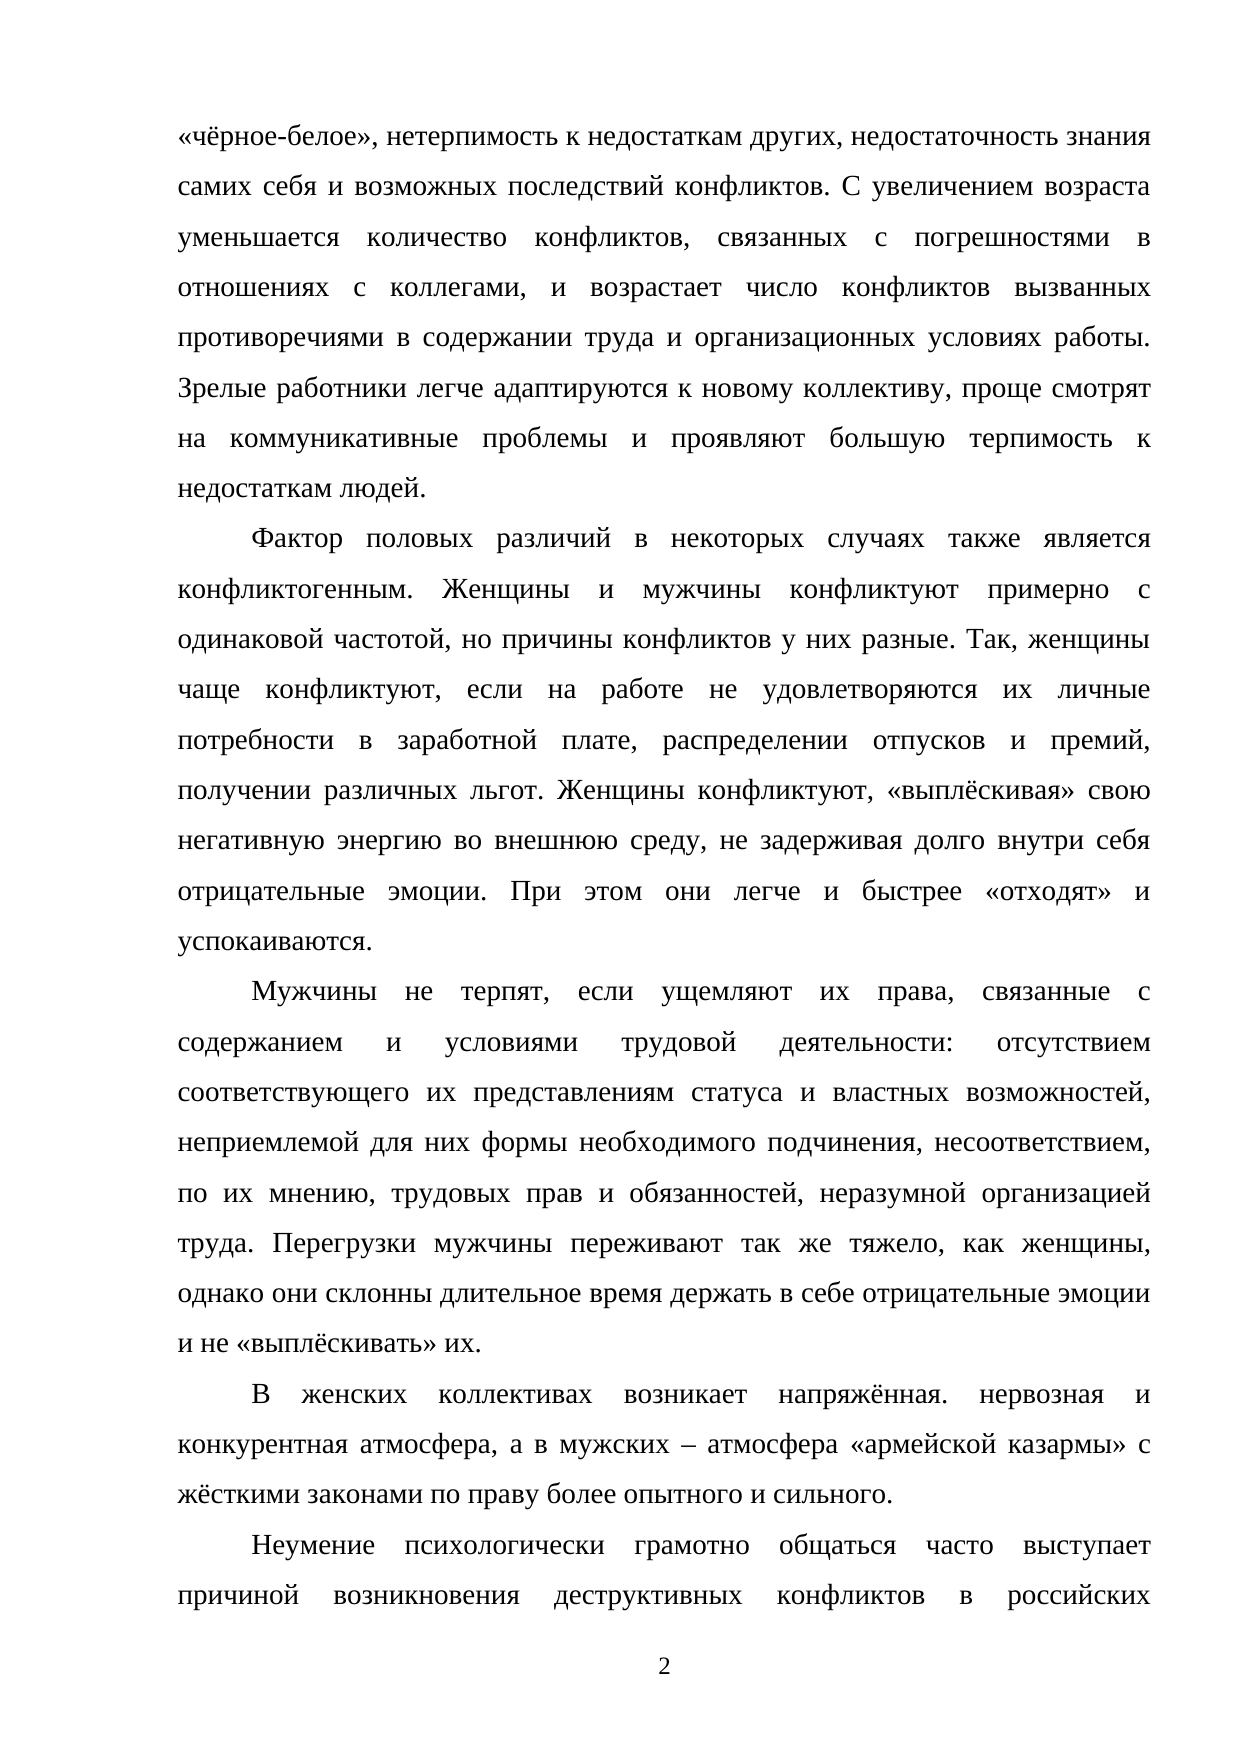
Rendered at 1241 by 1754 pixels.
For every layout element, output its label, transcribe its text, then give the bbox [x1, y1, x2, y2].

text Фактор половых различий в некоторых случаях также является конфликтогенным. Женщины и мужчины конфликтуют примерно с одинаковой частотой, но причины конфликтов у них разные. Так, женщины чаще конфликтуют, если на работе не удовлетворяются их личные потребности в заработной плате, распределении отпусков и премий, получении различных льгот. Женщины конфликтуют, «выплёскивая» свою негативную энергию во внешнюю среду, не задерживая долго внутри себя отрицательные эмоции. При этом они легче и быстрее «отходят» и успокаиваются. [177, 521, 1152, 957]
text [177, 118, 1152, 504]
text Мужчины не терпят, если ущемляют их права, связанные с содержанием и условиями трудовой деятельности: отсутствием соответствующего их представлениям статуса и властных возможностей, неприемлемой для них формы необходимого подчинения, несоответствием, по их мнению, трудовых прав и обязанностей, неразумной организацией труда. Перегрузки мужчины переживают так же тяжело, как женщины, однако они склонны длительное время держать в себе отрицательные эмоции и не «выплёскивать» их. [177, 973, 1152, 1359]
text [177, 1527, 1152, 1611]
text В женских коллективах возникает напряжённая. нервозная и конкурентная атмосфера, а в мужских – атмосфера «армейской казармы» с жёсткими законами по праву более опытного и сильного. [177, 1376, 1152, 1510]
